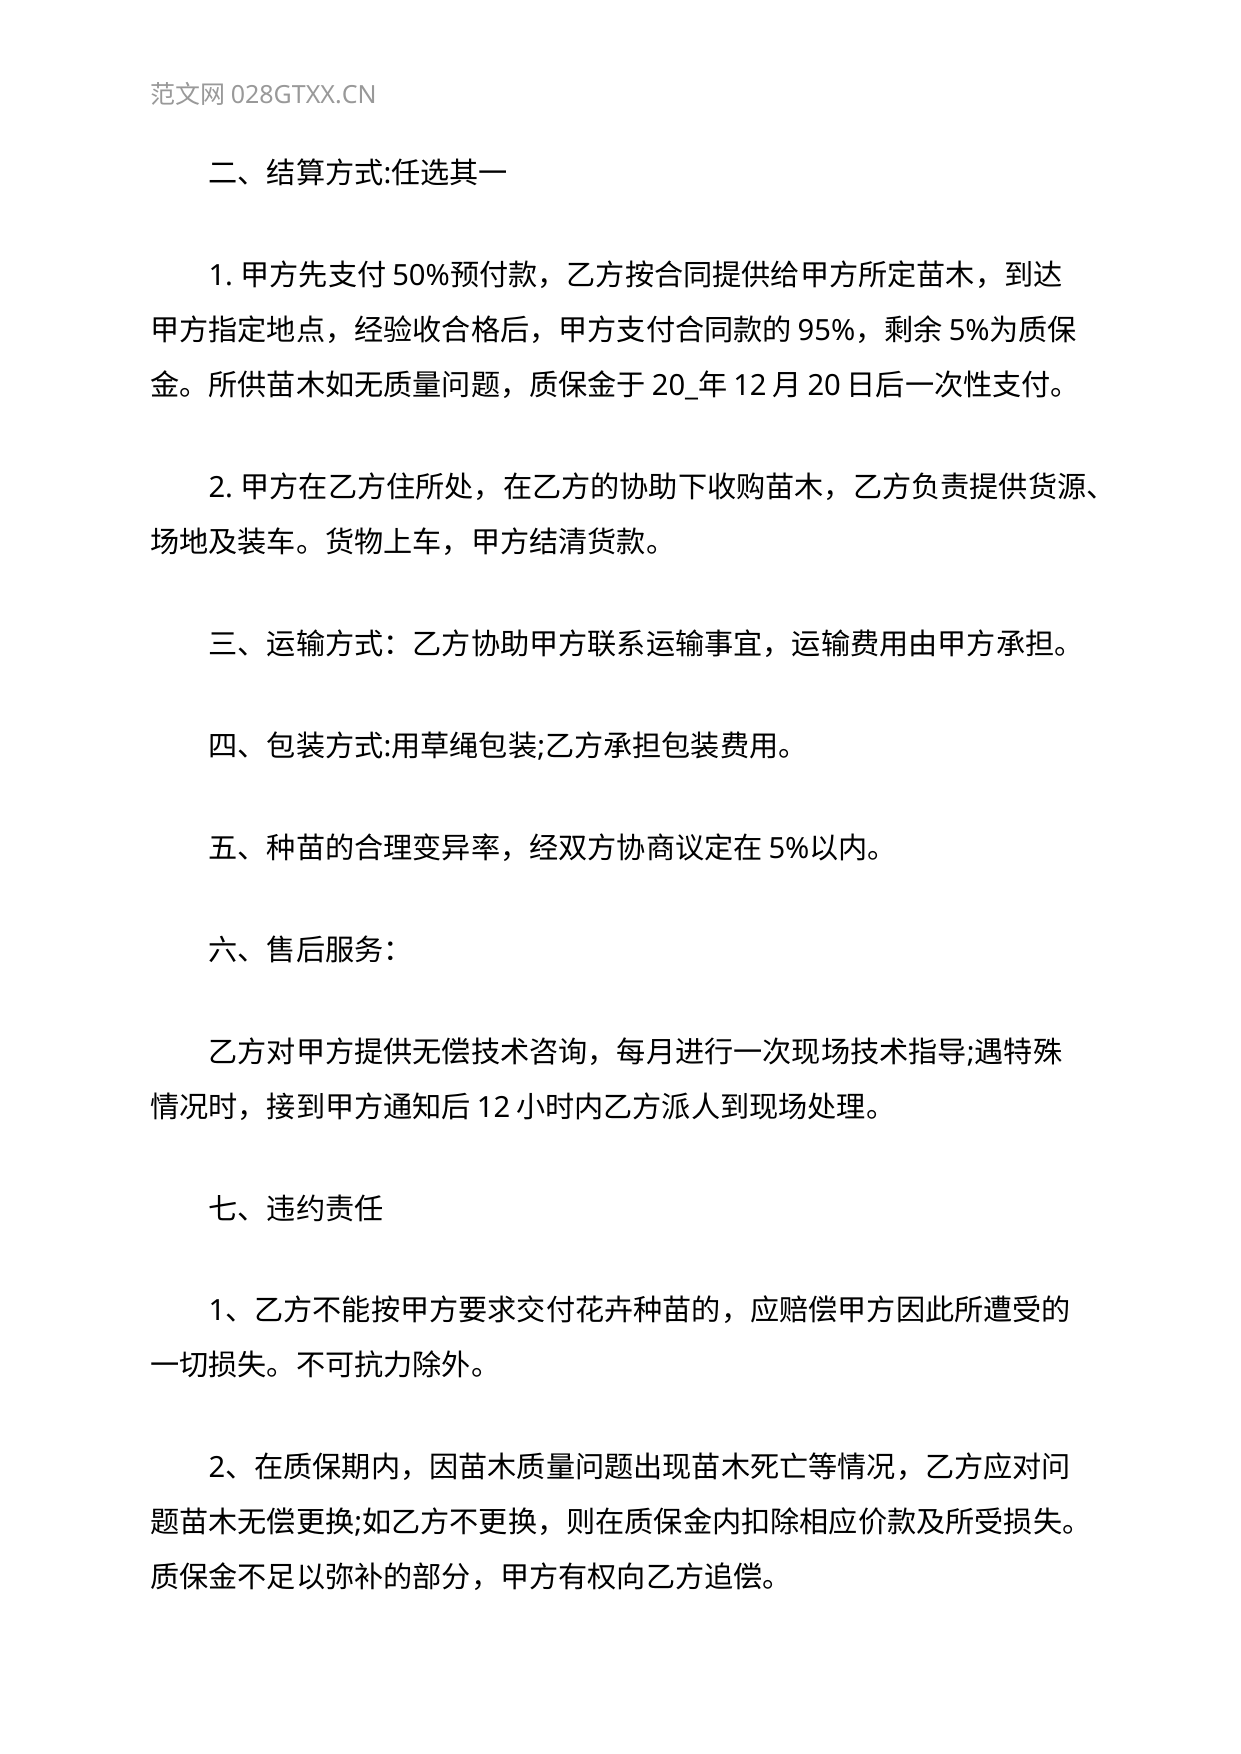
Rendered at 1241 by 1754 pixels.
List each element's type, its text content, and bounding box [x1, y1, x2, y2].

text 2、在质保期内，因苗木质量问题出现苗木死亡等情况，乙方应对问题苗木无偿更换;如乙方不更换，则在质保金内扣除相应价款及所受损失。质保金不足以弥补的部分，甲方有权向乙方追偿。 [150, 1444, 1090, 1596]
text 三、运输方式：乙方协助甲方联系运输事宜，运输费用由甲方承担。 [150, 621, 1090, 663]
text 1、乙方不能按甲方要求交付花卉种苗的，应赔偿甲方因此所遭受的一切损失。不可抗力除外。 [150, 1287, 1090, 1384]
text 二、结算方式:任选其一 [150, 150, 1090, 192]
text 七、违约责任 [150, 1185, 1090, 1227]
text 乙方对甲方提供无偿技术咨询，每月进行一次现场技术指导;遇特殊情况时，接到甲方通知后12小时内乙方派人到现场处理。 [150, 1028, 1090, 1126]
text 四、包装方式:用草绳包装;乙方承担包装费用。 [150, 722, 1090, 765]
text 1. 甲方先支付50%预付款，乙方按合同提供给甲方所定苗木，到达甲方指定地点，经验收合格后，甲方支付合同款的95%，剩余5%为质保金。所供苗木如无质量问题，质保金于20_年12月20日后一次性支付。 [150, 252, 1090, 404]
text 2. 甲方在乙方住所处，在乙方的协助下收购苗木，乙方负责提供货源、场地及装车。货物上车，甲方结清货款。 [150, 464, 1090, 561]
text 六、售后服务： [150, 926, 1090, 969]
text 五、种苗的合理变异率，经双方协商议定在5%以内。 [150, 824, 1090, 867]
